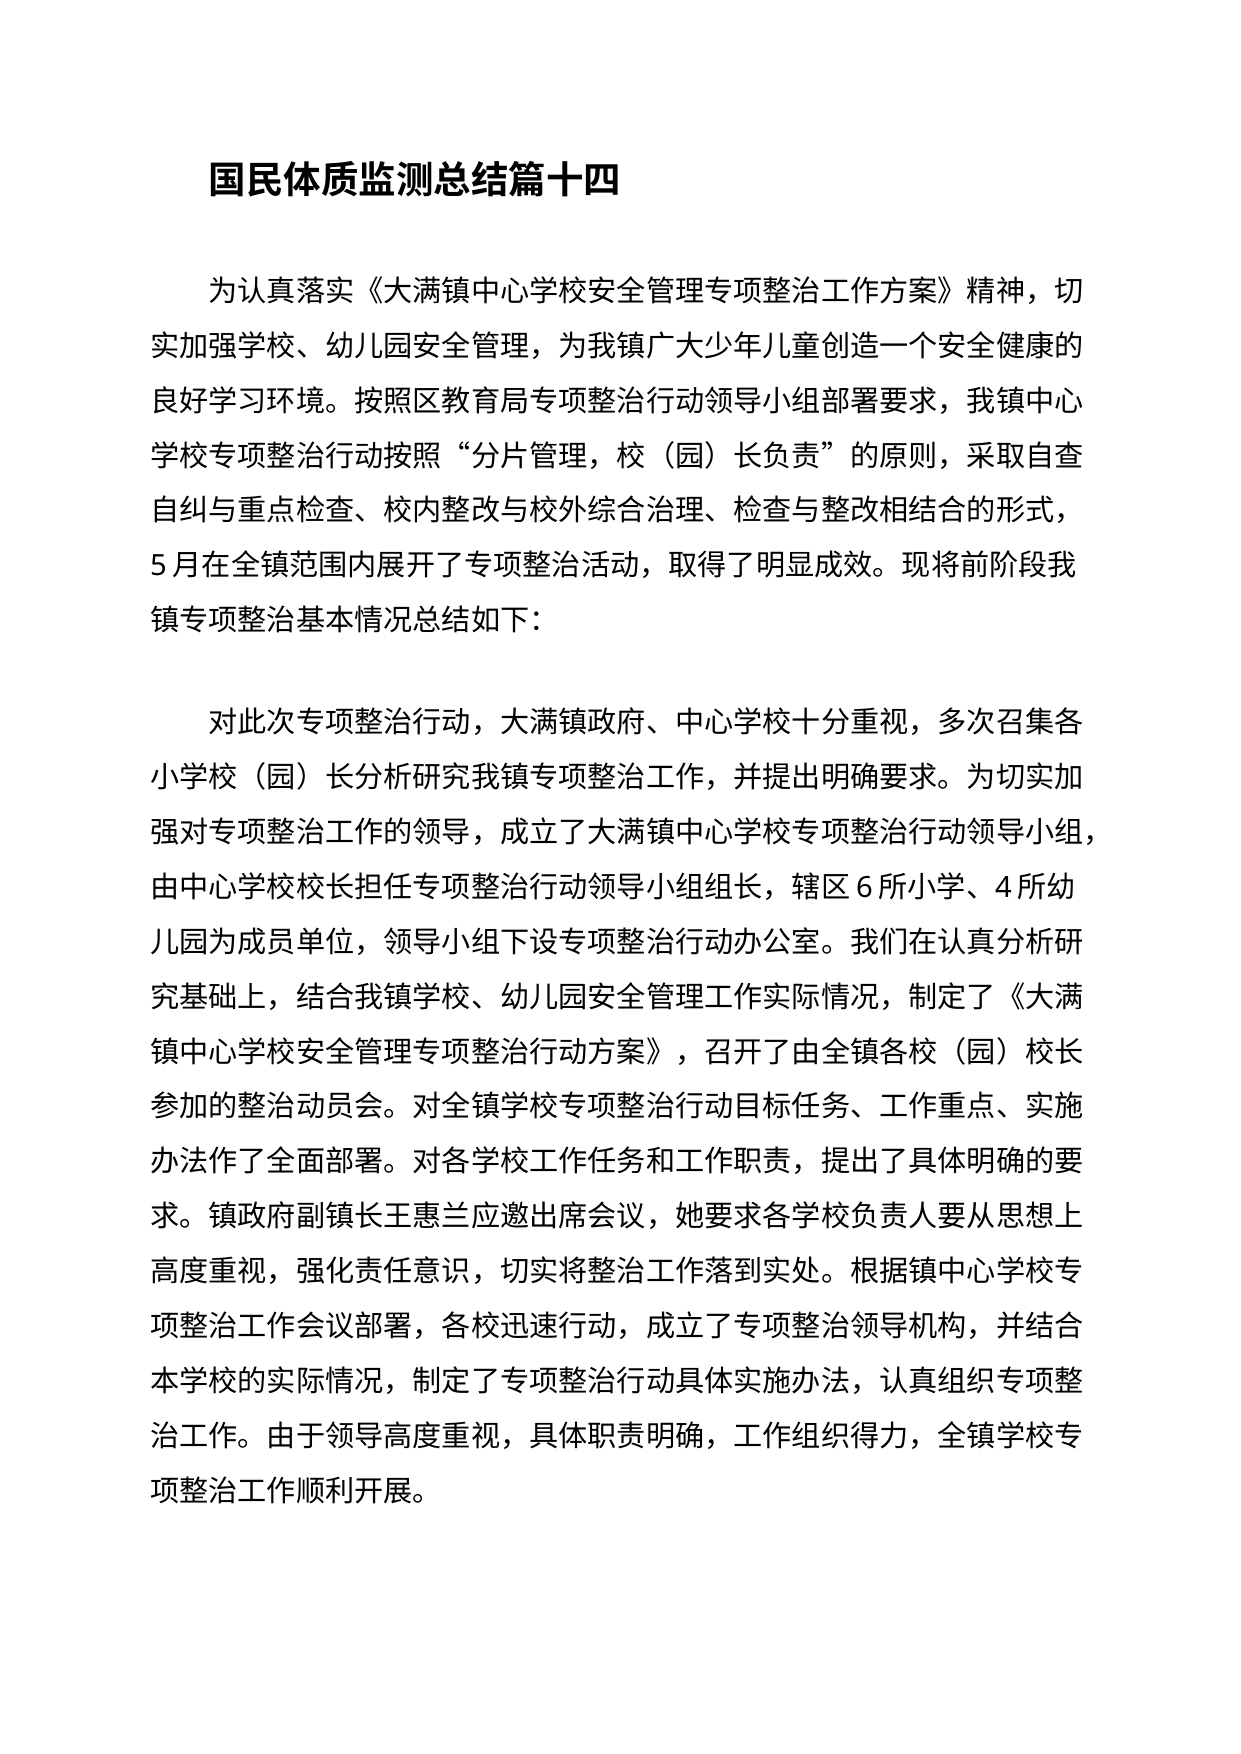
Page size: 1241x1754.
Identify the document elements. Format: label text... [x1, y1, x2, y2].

text 对此次专项整治行动，大满镇政府、中心学校十分重视，多次召集各小学校（园）长分析研究我镇专项整治工作，并提出明确要求。为切实加强对专项整治工作的领导，成立了大满镇中心学校专项整治行动领导小组，由中心学校校长担任专项整治行动领导小组组长，辖区6所小学、4所幼儿园为成员单位，领导小组下设专项整治行动办公室。我们在认真分析研究基础上，结合我镇学校、幼儿园安全管理工作实际情况，制定了《大满镇中心学校安全管理专项整治行动方案》，召开了由全镇各校（园）校长参加的整治动员会。对全镇学校专项整治行动目标任务、工作重点、实施办法作了全面部署。对各学校工作任务和工作职责，提出了具体明确的要求。镇政府副镇长王惠兰应邀出席会议，她要求各学校负责人要从思想上高度重视，强化责任意识，切实将整治工作落到实处。根据镇中心学校专项整治工作会议部署，各校迅速行动，成立了专项整治领导机构，并结合本学校的实际情况，制定了专项整治行动具体实施办法，认真组织专项整治工作。由于领导高度重视，具体职责明确，工作组织得力，全镇学校专项整治工作顺利开展。 [150, 699, 1090, 1509]
text 为认真落实《大满镇中心学校安全管理专项整治工作方案》精神，切实加强学校、幼儿园安全管理，为我镇广大少年儿童创造一个安全健康的良好学习环境。按照区教育局专项整治行动领导小组部署要求，我镇中心学校专项整治行动按照“分片管理，校（园）长负责”的原则，采取自查自纠与重点检查、校内整改与校外综合治理、检查与整改相结合的形式，5月在全镇范围内展开了专项整治活动，取得了明显成效。现将前阶段我镇专项整治基本情况总结如下： [150, 267, 1090, 639]
text 国民体质监测总结篇十四 [150, 150, 1090, 204]
